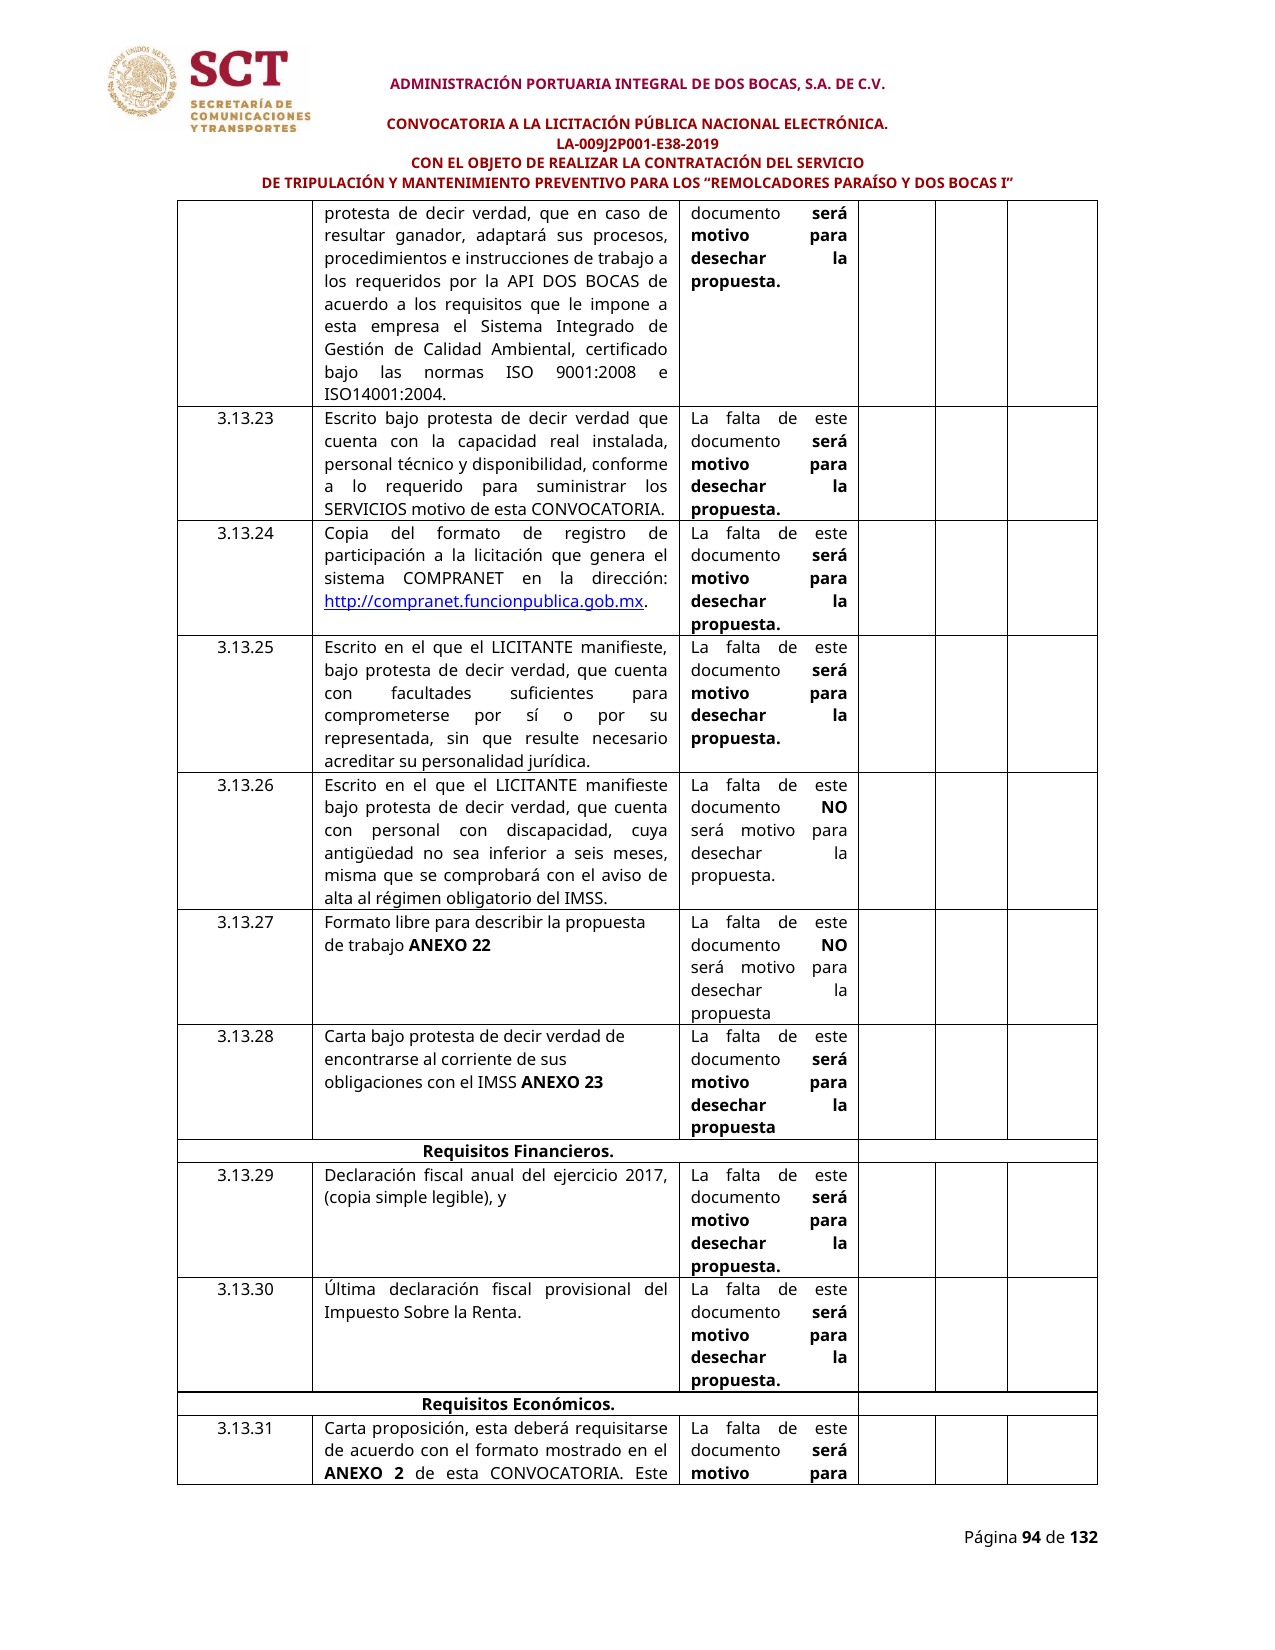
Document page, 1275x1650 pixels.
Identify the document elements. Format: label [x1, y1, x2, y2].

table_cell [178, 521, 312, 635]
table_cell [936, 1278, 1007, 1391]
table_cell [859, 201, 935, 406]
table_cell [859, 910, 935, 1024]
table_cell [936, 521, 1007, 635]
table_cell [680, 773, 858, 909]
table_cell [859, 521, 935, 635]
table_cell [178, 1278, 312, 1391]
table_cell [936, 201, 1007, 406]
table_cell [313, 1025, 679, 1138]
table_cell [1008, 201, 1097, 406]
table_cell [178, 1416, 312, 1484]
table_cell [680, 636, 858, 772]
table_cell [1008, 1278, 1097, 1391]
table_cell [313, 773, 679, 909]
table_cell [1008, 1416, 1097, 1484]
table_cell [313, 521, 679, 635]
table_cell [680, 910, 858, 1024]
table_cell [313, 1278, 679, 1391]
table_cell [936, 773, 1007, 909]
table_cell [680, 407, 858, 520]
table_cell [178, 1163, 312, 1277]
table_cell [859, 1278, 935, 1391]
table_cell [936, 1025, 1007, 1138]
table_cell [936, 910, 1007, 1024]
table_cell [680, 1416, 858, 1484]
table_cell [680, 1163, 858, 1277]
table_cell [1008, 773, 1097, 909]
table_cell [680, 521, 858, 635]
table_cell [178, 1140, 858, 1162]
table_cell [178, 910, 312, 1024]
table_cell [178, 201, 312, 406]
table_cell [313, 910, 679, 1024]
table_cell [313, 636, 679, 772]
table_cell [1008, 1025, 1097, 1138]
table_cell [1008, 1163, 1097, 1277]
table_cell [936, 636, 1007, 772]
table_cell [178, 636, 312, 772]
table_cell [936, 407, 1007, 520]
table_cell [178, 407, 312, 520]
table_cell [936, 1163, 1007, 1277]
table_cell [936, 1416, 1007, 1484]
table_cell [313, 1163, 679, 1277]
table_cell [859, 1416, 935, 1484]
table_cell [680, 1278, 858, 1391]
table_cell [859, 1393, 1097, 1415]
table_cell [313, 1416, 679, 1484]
picture [107, 46, 311, 132]
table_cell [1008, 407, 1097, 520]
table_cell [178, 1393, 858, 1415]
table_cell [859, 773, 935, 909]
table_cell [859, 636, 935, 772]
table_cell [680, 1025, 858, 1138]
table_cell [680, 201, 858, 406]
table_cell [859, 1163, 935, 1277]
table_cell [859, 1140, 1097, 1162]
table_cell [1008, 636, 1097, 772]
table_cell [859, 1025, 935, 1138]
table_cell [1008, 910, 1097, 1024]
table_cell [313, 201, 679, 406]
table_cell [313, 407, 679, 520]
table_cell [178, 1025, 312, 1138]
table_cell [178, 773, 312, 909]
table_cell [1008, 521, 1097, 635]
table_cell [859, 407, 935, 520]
